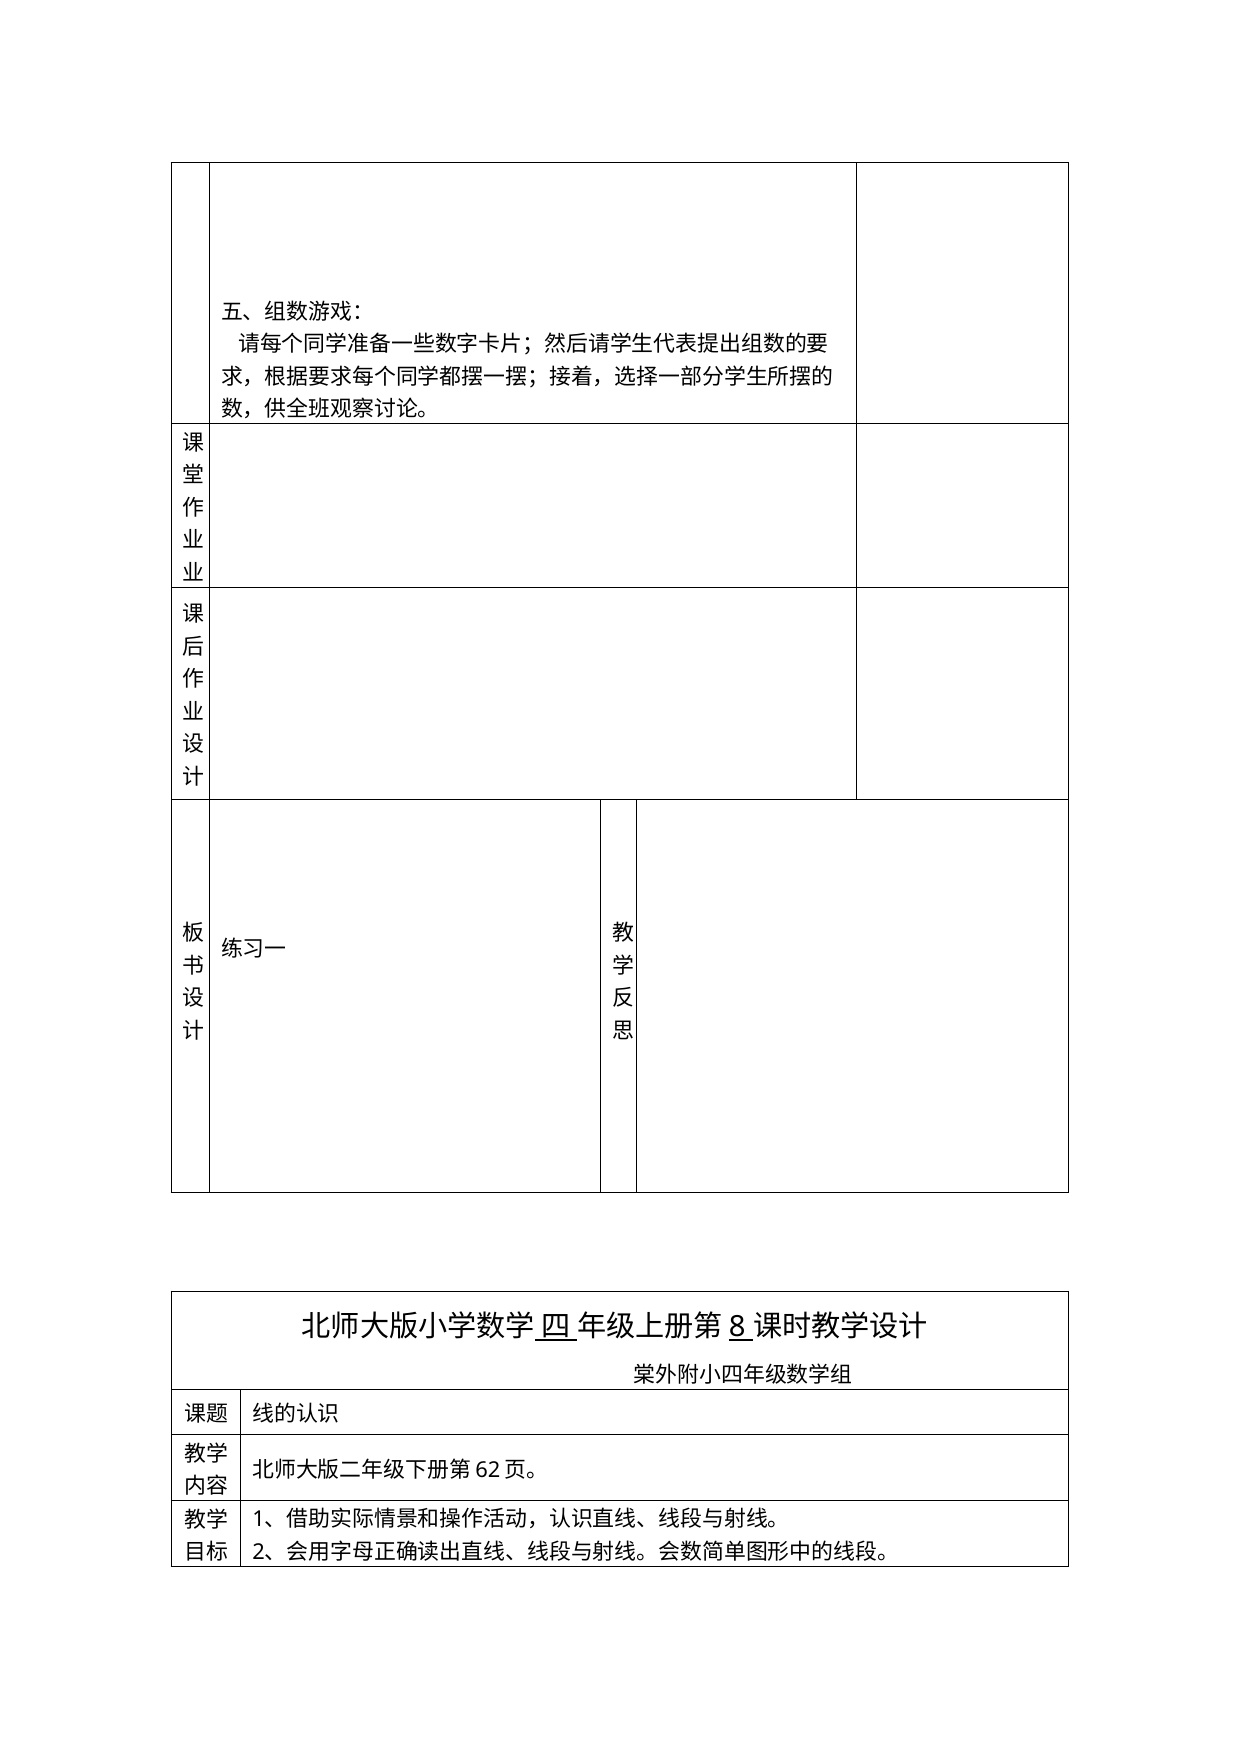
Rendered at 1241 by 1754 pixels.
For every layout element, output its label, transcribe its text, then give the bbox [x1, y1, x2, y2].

table_header 北师大版小学数学 四 年级上册第8 课时教学设计 棠外附小四年级数学组 [172, 1292, 1068, 1389]
table_cell [857, 163, 1068, 423]
table_cell [857, 424, 1068, 587]
table_cell [857, 588, 1068, 799]
table_cell 课堂作业 业 [172, 424, 209, 587]
table_cell 课 后 作 业 设 计 [172, 588, 209, 799]
table_cell 板书设计 [172, 800, 209, 1192]
table_cell [210, 588, 856, 799]
table_cell [637, 800, 1068, 1192]
table_cell [210, 424, 856, 587]
table_cell 教学目标 [172, 1501, 240, 1566]
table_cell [241, 1501, 1068, 1566]
table_cell 练习一 [210, 800, 600, 1192]
table_cell 北师大版二年级下册第62页。 [241, 1435, 1068, 1500]
table_cell 线的认识 [241, 1390, 1068, 1434]
table_cell 教学反思 [601, 800, 636, 1192]
table_cell 课题 [172, 1390, 240, 1434]
table_cell 教学内容 [172, 1435, 240, 1500]
